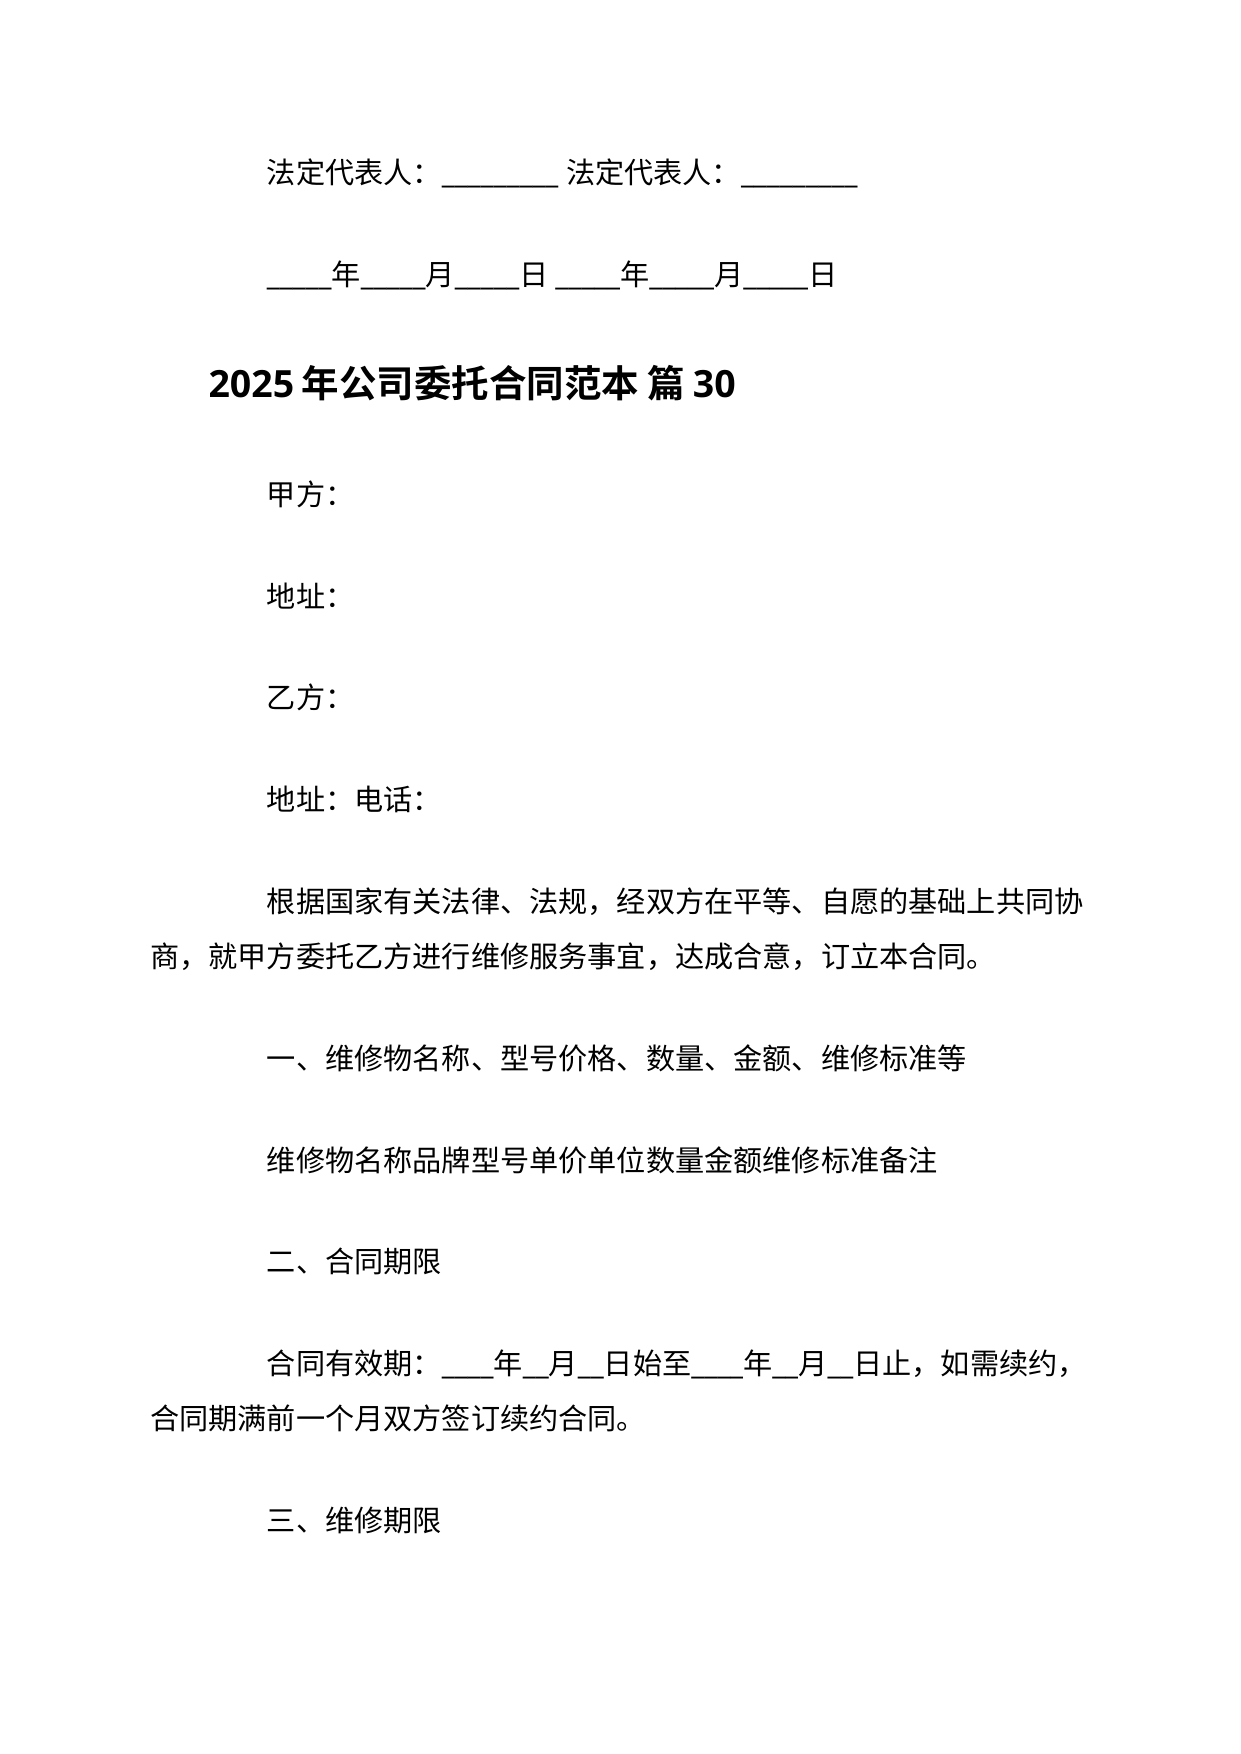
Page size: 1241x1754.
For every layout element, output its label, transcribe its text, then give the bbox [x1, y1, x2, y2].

text 乙方： [150, 675, 1090, 717]
text 合同有效期：____年__月__日始至____年__月__日止，如需续约，合同期满前一个月双方签订续约合同。 [150, 1341, 1090, 1438]
text 地址： [150, 573, 1090, 616]
text 一、维修物名称、型号价格、数量、金额、维修标准等 [150, 1035, 1090, 1078]
text 甲方： [150, 472, 1090, 514]
text 根据国家有关法律、法规，经双方在平等、自愿的基础上共同协商，就甲方委托乙方进行维修服务事宜，达成合意，订立本合同。 [150, 879, 1090, 976]
text 维修物名称品牌型号单价单位数量金额维修标准备注 [150, 1137, 1090, 1179]
text 二、合同期限 [150, 1239, 1090, 1281]
text _____年_____月_____日 _____年_____月_____日 [150, 252, 1090, 294]
text 法定代表人：_________ 法定代表人：_________ [150, 150, 1090, 192]
text 2025年公司委托合同范本 篇30 [150, 354, 1090, 408]
text 地址：电话： [150, 777, 1090, 819]
text 三、维修期限 [150, 1497, 1090, 1540]
